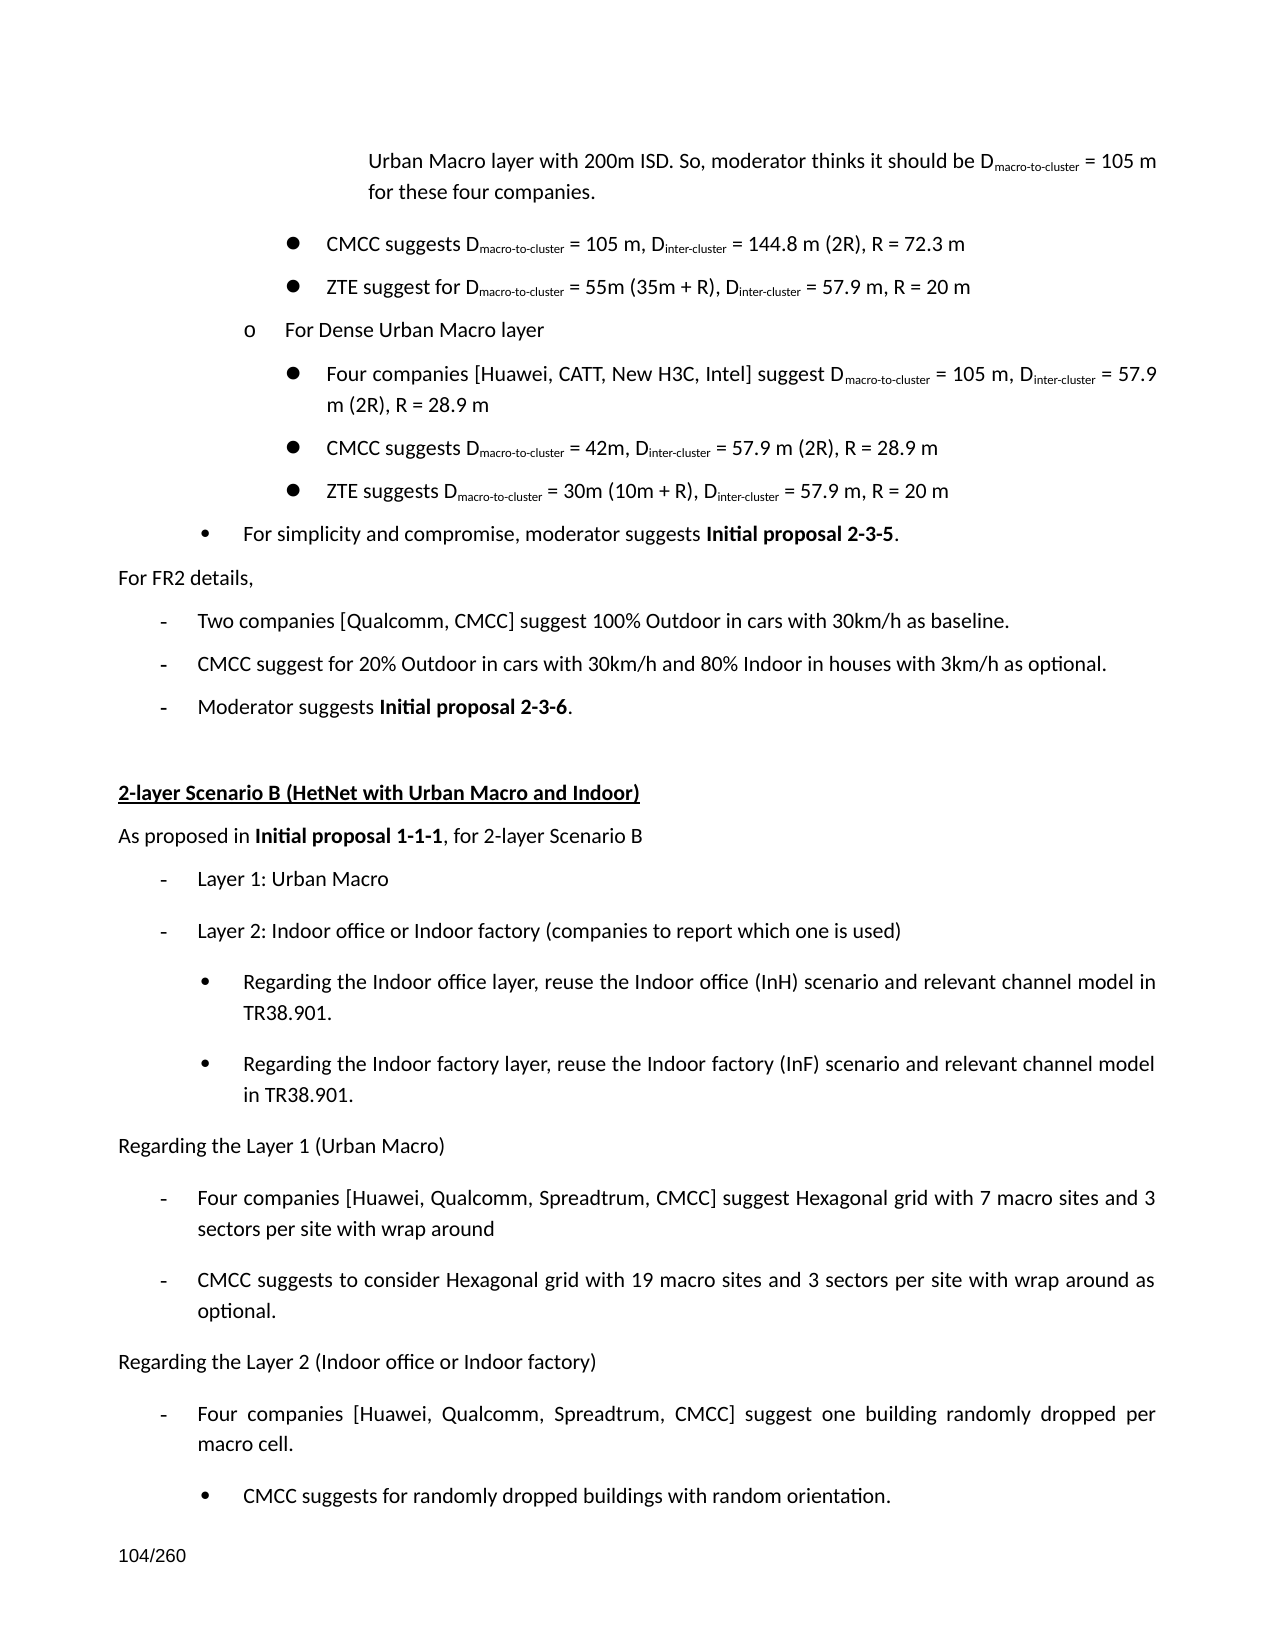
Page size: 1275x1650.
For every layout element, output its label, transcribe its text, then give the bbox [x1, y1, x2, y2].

list CMCC suggest for 20% Outdoor in cars with 30km/h and 80% Indoor in houses with 3km/h as optional. [160, 650, 1157, 677]
list CMCC suggests for randomly dropped buildings with random orientation. [201, 1482, 1157, 1508]
list Two companies [Qualcomm, CMCC] suggest 100% Outdoor in cars with 30km/h as baseline. [160, 607, 1157, 633]
list Layer 2: Indoor office or Indoor factory (companies to report which one is used) [160, 917, 1157, 944]
list ZTE suggests Dmacro-to-cluster = 30m (10m + R), Dinter-cluster = 57.9 m, R = 20 m [285, 477, 1157, 504]
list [326, 148, 1157, 205]
list Regarding the Indoor factory layer, reuse the Indoor factory (InF) scenario and relevant channel model in TR38.901. [201, 1051, 1157, 1108]
list Four companies [Huawei, CATT, New H3C, Intel] suggest Dmacro-to-cluster = 105 m, Dinter-cluster = 57.9 m (2R), R = 28.9 m [285, 361, 1157, 418]
list CMCC suggests Dmacro-to-cluster = 42m, Dinter-cluster = 57.9 m (2R), R = 28.9 m [285, 434, 1157, 461]
text As proposed in Initial proposal 1-1-1, for 2-layer Scenario B [118, 822, 1157, 849]
list CMCC suggests Dmacro-to-cluster = 105 m, Dinter-cluster = 144.8 m (2R), R = 72.3 m [285, 230, 1157, 256]
list ZTE suggest for Dmacro-to-cluster = 55m (35m + R), Dinter-cluster = 57.9 m, R = 20 m [285, 273, 1157, 299]
text For FR2 details, [118, 564, 1157, 590]
text Regarding the Layer 2 (Indoor office or Indoor factory) [118, 1348, 1157, 1375]
list For simplicity and compromise, moderator suggests Initial proposal 2-3-5. [201, 521, 1157, 547]
list Moderator suggests Initial proposal 2-3-6. [160, 693, 1157, 720]
list Layer 1: Urban Macro [160, 866, 1157, 892]
list For Dense Urban Macro layer [243, 316, 1157, 344]
list CMCC suggests to consider Hexagonal grid with 19 macro sites and 3 sectors per site with wrap around as optional. [160, 1266, 1157, 1323]
list Regarding the Indoor office layer, reuse the Indoor office (InH) scenario and relevant channel model in TR38.901. [201, 968, 1157, 1026]
list Four companies [Huawei, Qualcomm, Spreadtrum, CMCC] suggest one building randomly dropped per macro cell. [160, 1400, 1157, 1457]
list Four companies [Huawei, Qualcomm, Spreadtrum, CMCC] suggest Hexagonal grid with 7 macro sites and 3 sectors per site with wrap around [160, 1184, 1157, 1241]
text Regarding the Layer 1 (Urban Macro) [118, 1133, 1157, 1159]
text 2-layer Scenario B (HetNet with Urban Macro and Indoor) [118, 779, 1157, 806]
